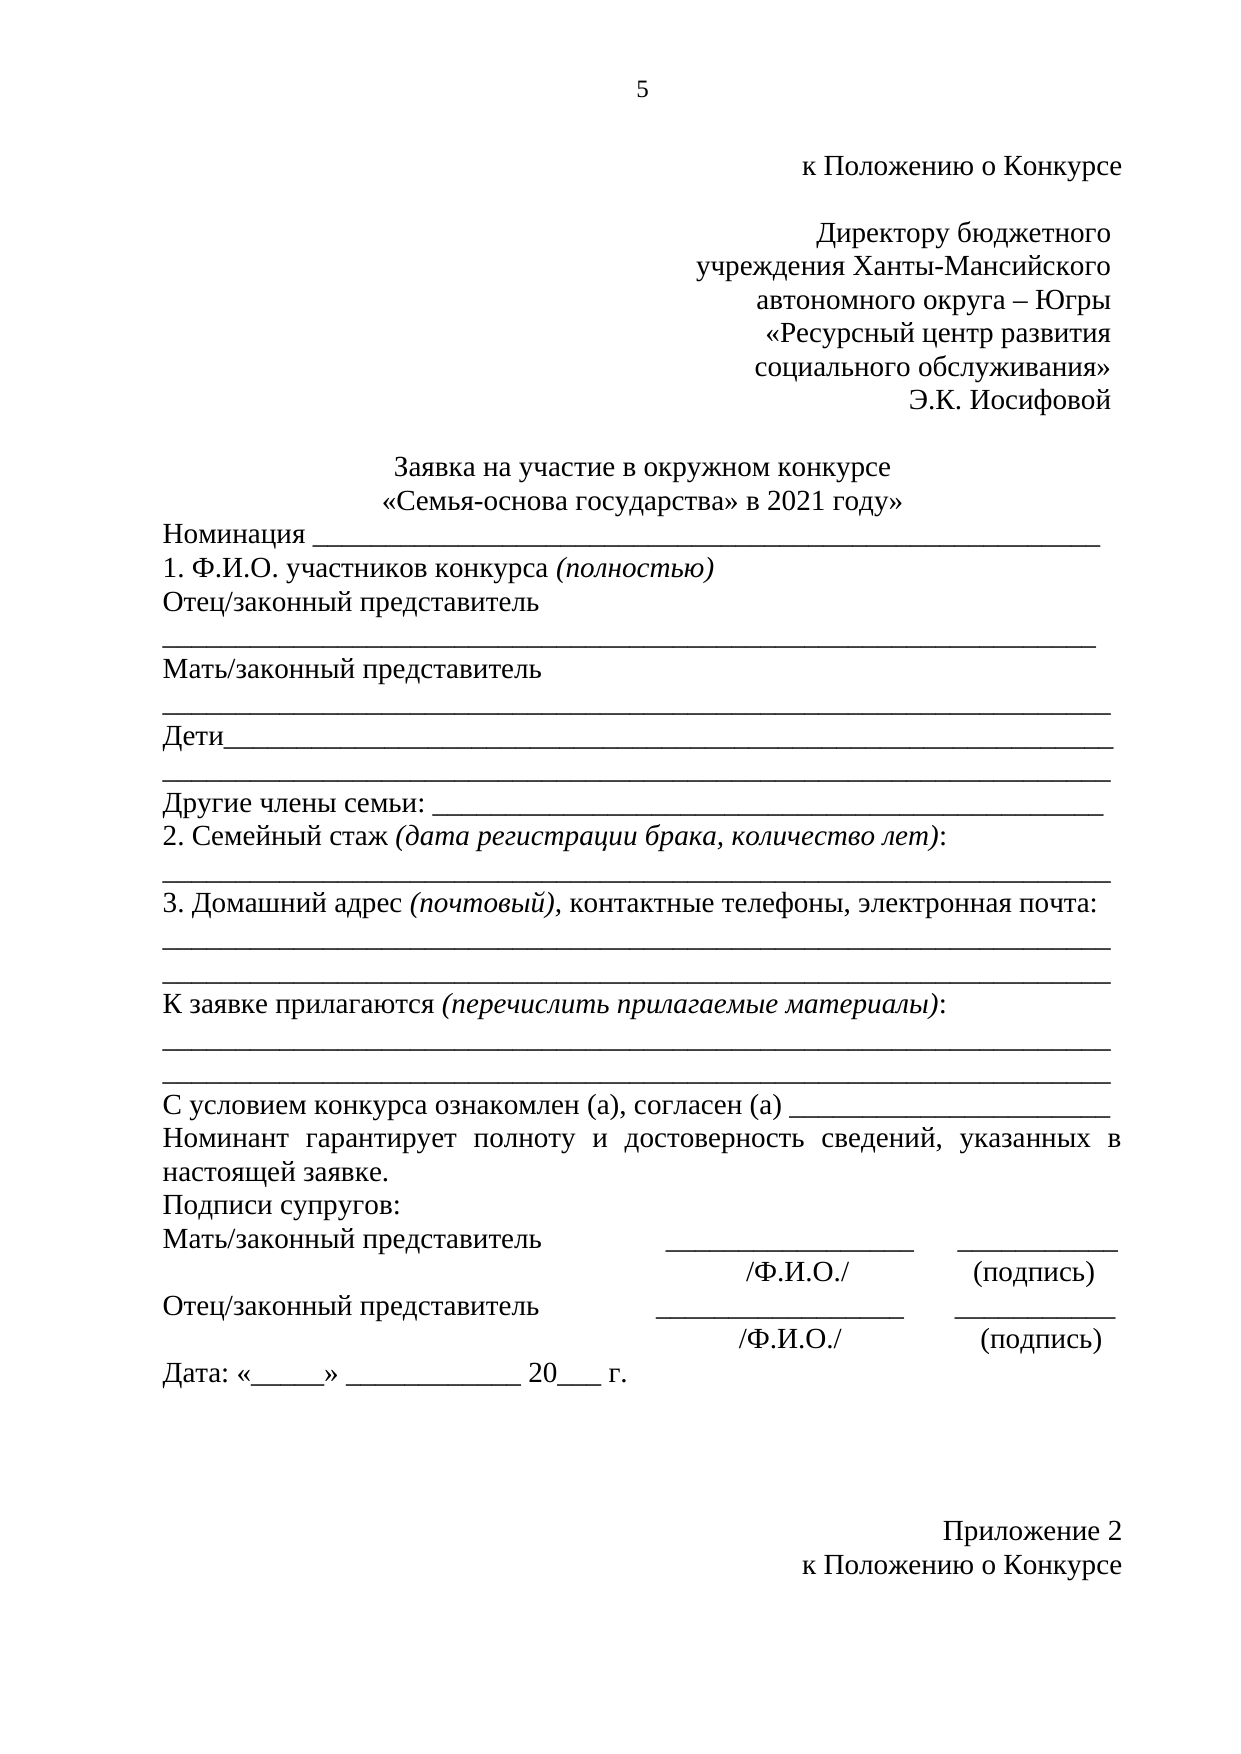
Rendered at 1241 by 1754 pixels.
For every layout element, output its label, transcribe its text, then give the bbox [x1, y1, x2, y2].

text Дети______________________________________________________________________________________________________________________________ [162, 718, 1122, 785]
text К заявке прилагаются (перечислить прилагаемые материалы): __________________________________________________________________________________________________________________________________С условием конкурса ознакомлен (а), согласен (а) ______________________ [162, 986, 1122, 1120]
text Отец/законный представитель _________________ ___________ [162, 1288, 1122, 1322]
text Другие члены семьи: ______________________________________________ [162, 785, 1122, 818]
text к Положению о Конкурсе [162, 148, 1122, 181]
text «Семья-основа государства» в 2021 году» [162, 483, 1122, 517]
text Отец/законный представитель [162, 584, 1122, 617]
text к Положению о Конкурсе [162, 1547, 1122, 1580]
text Номинация ______________________________________________________ [162, 517, 1122, 550]
text Дата: «_____» ____________ 20___ г. [162, 1355, 1122, 1389]
text Мать/законный представитель _________________ ___________ [162, 1221, 1122, 1254]
text Приложение 2 [162, 1513, 1122, 1547]
text Подписи супругов: [162, 1187, 1122, 1221]
text Заявка на участие в окружном конкурсе [162, 449, 1122, 483]
text ________________________________________________________________ Мать/законный представитель _________________________________________________________________ [162, 617, 1122, 718]
text 1. Ф.И.О. участников конкурса (полностью) [162, 550, 1122, 584]
text Номинант гарантирует полноту и достоверность сведений, указанных в настоящей заявке. [162, 1120, 1122, 1187]
text 2. Семейный стаж (дата регистрации брака, количество лет): [162, 818, 1122, 852]
text /Ф.И.О./ (подпись) [162, 1322, 1122, 1355]
table_header Директору бюджетного учреждения Ханты-Мансийского автономного округа – Югры «Ресурсный центр развития социального обслуживания» Э.К. Иосифовой [683, 215, 1122, 416]
text /Ф.И.О./ (подпись) [162, 1254, 1122, 1288]
text __________________________________________________________________________________________________________________________________ [162, 919, 1122, 986]
text _________________________________________________________________3. Домашний адрес (почтовый), контактные телефоны, электронная почта: [162, 852, 1122, 919]
